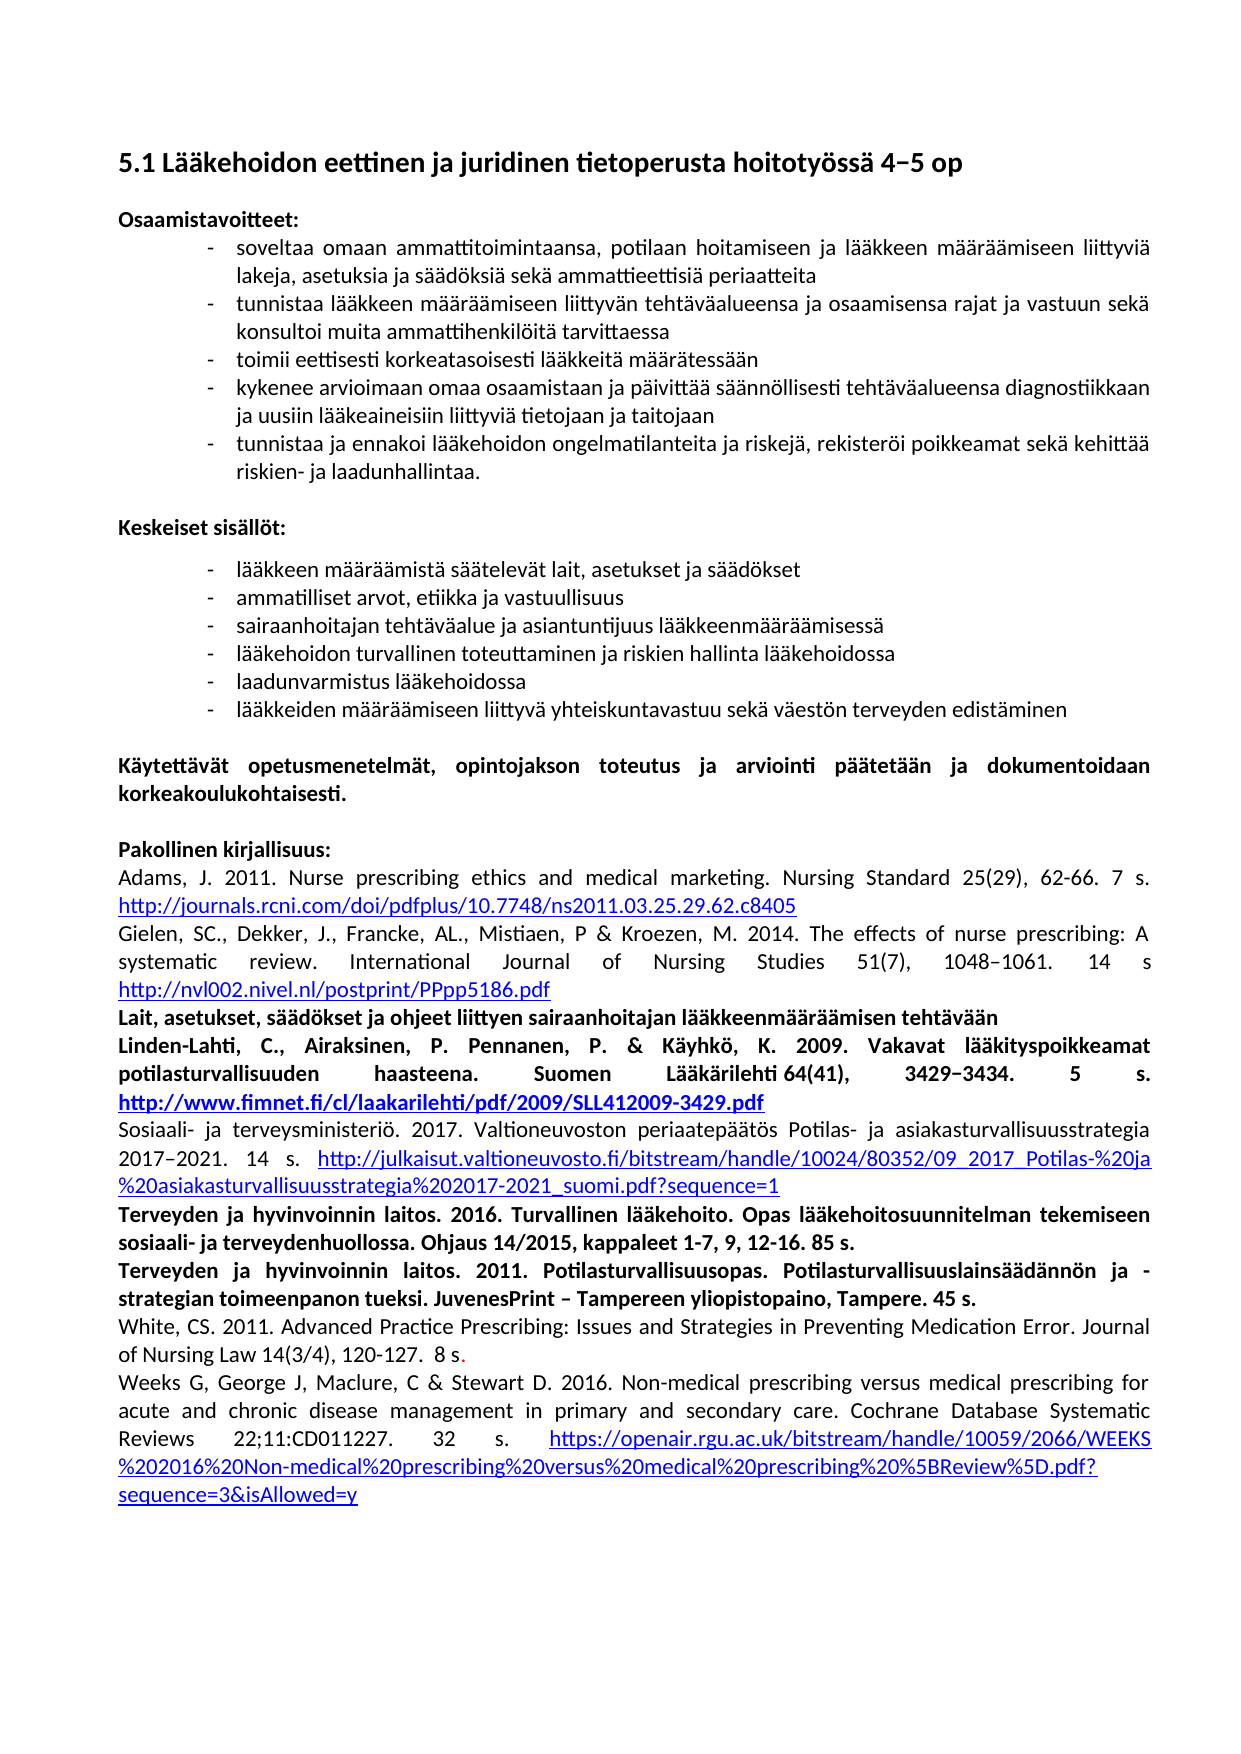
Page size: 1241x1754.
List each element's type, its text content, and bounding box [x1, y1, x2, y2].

text Gielen, SC., Dekker, J., Francke, AL., Mistiaen, P & Kroezen, M. 2014. The effects of nurse prescribing: A systematic review. International Journal of Nursing Studies 51(7), 1048–1061. 14 s http://nvl002.nivel.nl/postprint/PPpp5186.pdf [118, 919, 1152, 1003]
text Pakollinen kirjallisuus: [118, 835, 1152, 863]
list laadunvarmistus lääkehoidossa [207, 667, 1152, 695]
list soveltaa omaan ammattitoimintaansa, potilaan hoitamiseen ja lääkkeen määräämiseen liittyviä lakeja, asetuksia ja säädöksiä sekä ammattieettisiä periaatteita [207, 233, 1152, 289]
text Sosiaali- ja terveysministeriö. 2017. Valtioneuvoston periaatepäätös Potilas- ja asiakasturvallisuusstrategia 2017–2021. 14 s. http://julkaisut.valtioneuvosto.fi/bitstream/handle/10024/80352/09_2017_Potilas-%20ja%20asiakasturvallisuusstrategia%202017-2021_suomi.pdf?sequence=1 [118, 1116, 1152, 1200]
list tunnistaa ja ennakoi lääkehoidon ongelmatilanteita ja riskejä, rekisteröi poikkeamat sekä kehittää riskien- ja laadunhallintaa. [207, 429, 1152, 485]
list lääkkeiden määräämiseen liittyvä yhteiskuntavastuu sekä väestön terveyden edistäminen [207, 695, 1152, 723]
list toimii eettisesti korkeatasoisesti lääkkeitä määrätessään [207, 345, 1152, 373]
list tunnistaa lääkkeen määräämiseen liittyvän tehtäväalueensa ja osaamisensa rajat ja vastuun sekä konsultoi muita ammattihenkilöitä tarvittaessa [207, 289, 1152, 345]
text Osaamistavoitteet: [118, 205, 1152, 233]
text Keskeiset sisällöt: [118, 513, 1152, 541]
text Terveyden ja hyvinvoinnin laitos. 2016. Turvallinen lääkehoito. Opas lääkehoitosuunnitelman tekemiseen sosiaali- ja terveydenhuollossa. Ohjaus 14/2015, kappaleet 1-7, 9, 12-16. 85 s. [118, 1200, 1152, 1256]
text White, CS. 2011. Advanced Practice Prescribing: Issues and Strategies in Preventing Medication Error. Journal of Nursing Law 14(3/4), 120-127. 8 s. [118, 1312, 1152, 1368]
text Adams, J. 2011. Nurse prescribing ethics and medical marketing. Nursing Standard 25(29), 62-66. 7 s. http://journals.rcni.com/doi/pdfplus/10.7748/ns2011.03.25.29.62.c8405 [118, 863, 1152, 919]
text Terveyden ja hyvinvoinnin laitos. 2011. Potilasturvallisuusopas. Potilasturvallisuuslainsäädännön ja -strategian toimeenpanon tueksi. JuvenesPrint – Tampereen yliopistopaino, Tampere. 45 s. [118, 1256, 1152, 1312]
list ammatilliset arvot, etiikka ja vastuullisuus [207, 583, 1152, 611]
list kykenee arvioimaan omaa osaamistaan ja päivittää säännöllisesti tehtäväalueensa diagnostiikkaan ja uusiin lääkeaineisiin liittyviä tietojaan ja taitojaan [207, 373, 1152, 429]
text Weeks G, George J, Maclure, C & Stewart D. 2016. Non-medical prescribing versus medical prescribing for acute and chronic disease management in primary and secondary care. Cochrane Database Systematic Reviews 22;11:CD011227. 32 s. https://openair.rgu.ac.uk/bitstream/handle/10059/2066/WEEKS%202016%20Non-medical%20prescribing%20versus%20medical%20prescribing%20%5BReview%5D.pdf?sequence=3&isAllowed=y [118, 1368, 1152, 1508]
text Linden-Lahti, C., Airaksinen, P. Pennanen, P. & Käyhkö, K. 2009. Vakavat lääkityspoikkeamat potilasturvallisuuden haasteena. Suomen Lääkärilehti 64(41), 3429−3434. 5 s. http://www.fimnet.fi/cl/laakarilehti/pdf/2009/SLL412009-3429.pdf [118, 1032, 1152, 1116]
text Käytettävät opetusmenetelmät, opintojakson toteutus ja arviointi päätetään ja dokumentoidaan korkeakoulukohtaisesti. [118, 751, 1152, 807]
list sairaanhoitajan tehtäväalue ja asiantuntijuus lääkkeenmääräämisessä [207, 611, 1152, 639]
list lääkkeen määräämistä säätelevät lait, asetukset ja säädökset [207, 555, 1152, 583]
text 5.1 Lääkehoidon eettinen ja juridinen tietoperusta hoitotyössä 4−5 op [118, 144, 1152, 180]
list lääkehoidon turvallinen toteuttaminen ja riskien hallinta lääkehoidossa [207, 639, 1152, 667]
text Lait, asetukset, säädökset ja ohjeet liittyen sairaanhoitajan lääkkeenmääräämisen tehtävään [118, 1003, 1152, 1032]
